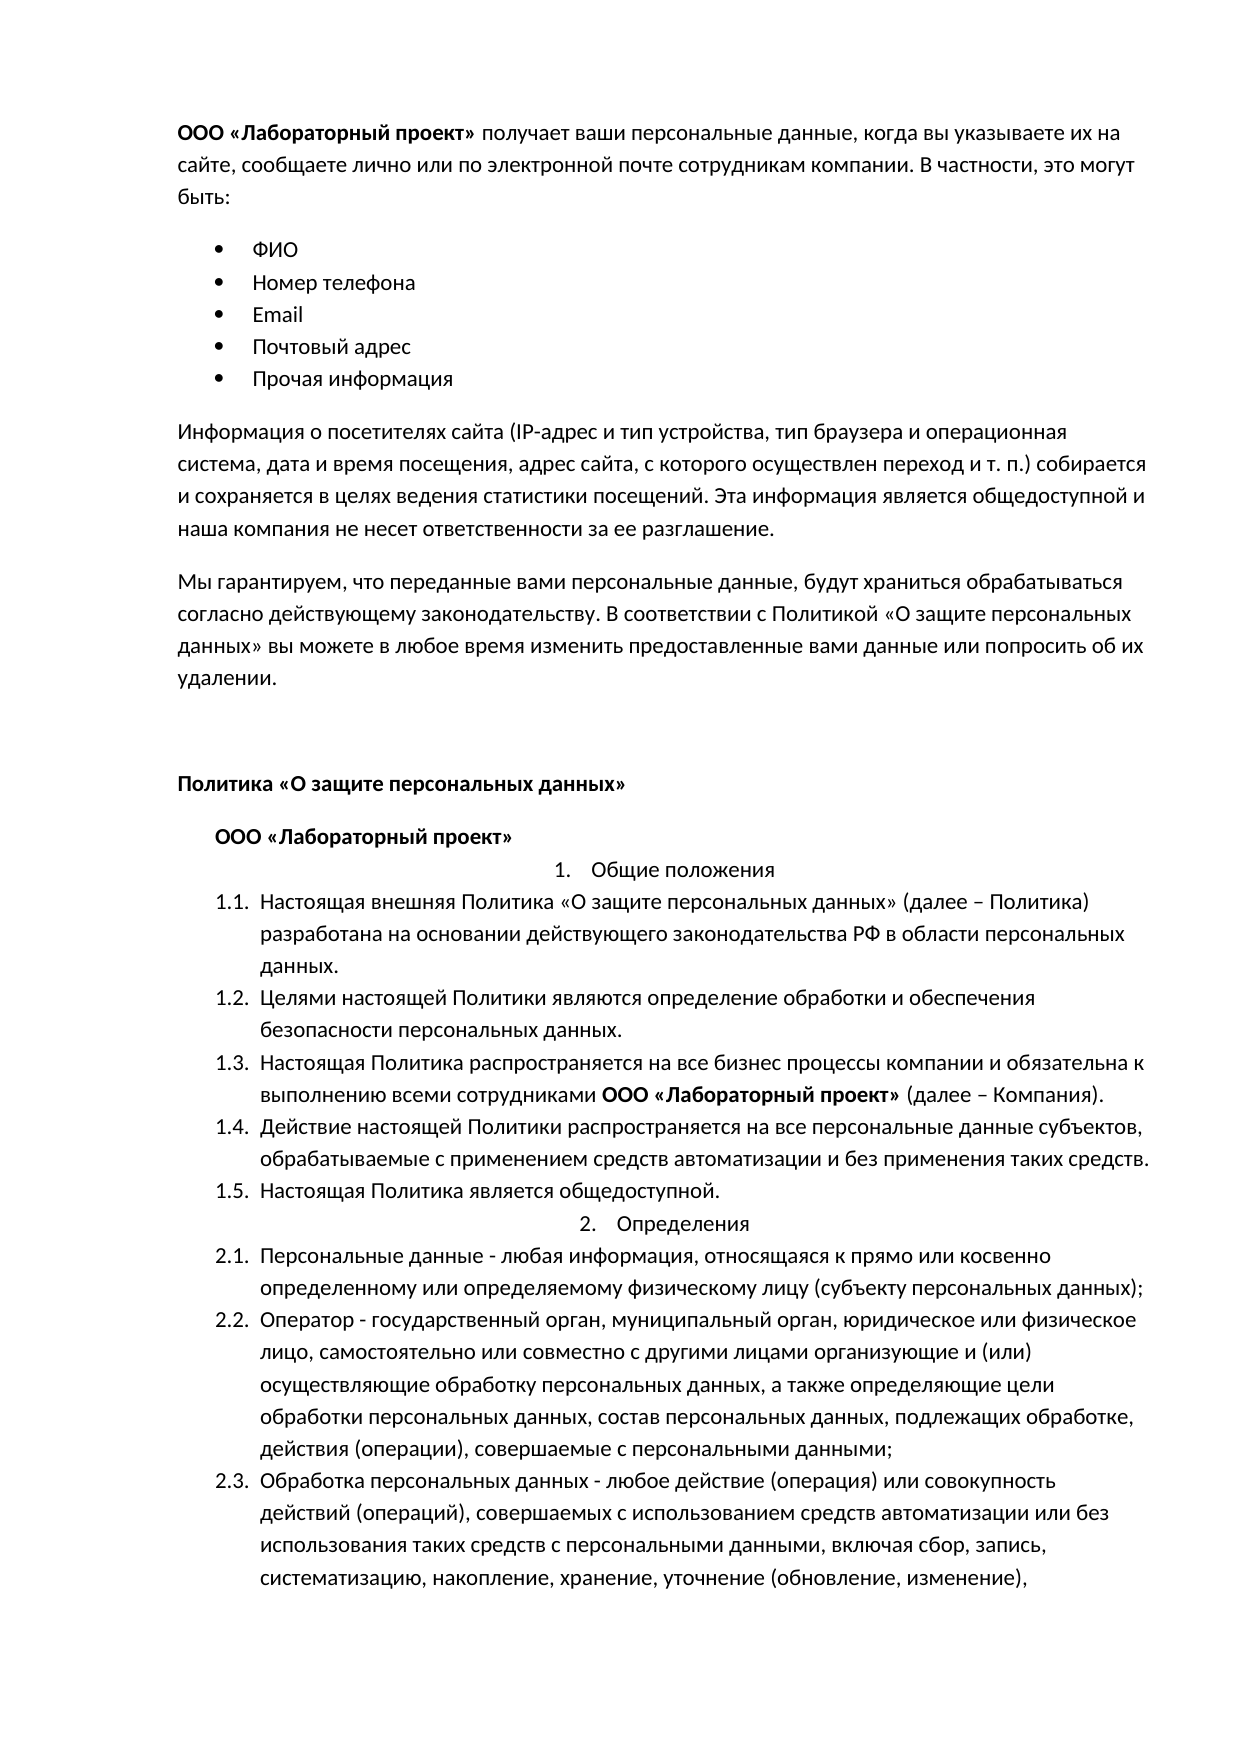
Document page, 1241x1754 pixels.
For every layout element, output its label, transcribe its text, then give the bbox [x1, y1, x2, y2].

list Действие настоящей Политики распространяется на все персональные данные субъектов, обрабатываемые с применением средств автоматизации и без применения таких средств. [215, 1112, 1152, 1172]
list Общие положения [177, 855, 1152, 883]
list ООО «Лабораторный проект» [215, 822, 1152, 851]
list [215, 1466, 1152, 1591]
list Определения [177, 1209, 1152, 1237]
list Настоящая Политика распространяется на все бизнес процессы компании и обязательна к выполнению всеми сотрудниками ООО «Лабораторный проект» (далее – Компания). [215, 1048, 1152, 1108]
list Целями настоящей Политики являются определение обработки и обеспечения безопасности персональных данных. [215, 983, 1152, 1044]
text ООО «Лабораторный проект» получает ваши персональные данные, когда вы указываете их на сайте, сообщаете лично или по электронной почте сотрудникам компании. В частности, это могут быть: [177, 118, 1152, 211]
list Персональные данные - любая информация, относящаяся к прямо или косвенно определенному или определяемому физическому лицу (субъекту персональных данных); [215, 1241, 1152, 1301]
list Почтовый адрес [215, 332, 1152, 360]
text Мы гарантируем, что переданные вами персональные данные, будут храниться обрабатываться согласно действующему законодательству. В соответствии с Политикой «О защите персональных данных» вы можете в любое время изменить предоставленные вами данные или попросить об их удалении. [177, 567, 1152, 691]
list Прочая информация [215, 364, 1152, 392]
list Номер телефона [215, 268, 1152, 296]
list ФИО [215, 236, 1152, 263]
list Оператор - государственный орган, муниципальный орган, юридическое или физическое лицо, самостоятельно или совместно с другими лицами организующие и (или) осуществляющие обработку персональных данных, а также определяющие цели обработки персональных данных, состав персональных данных, подлежащих обработке, действия (операции), совершаемые с персональными данными; [215, 1305, 1152, 1462]
list Настоящая внешняя Политика «О защите персональных данных» (далее – Политика) разработана на основании действующего законодательства РФ в области персональных данных. [215, 887, 1152, 979]
list Настоящая Политика является общедоступной. [215, 1177, 1152, 1204]
text Политика «О защите персональных данных» [177, 769, 1152, 797]
text Информация о посетителях сайта (IP-адрес и тип устройства, тип браузера и операционная система, дата и время посещения, адрес сайта, с которого осуществлен переход и т. п.) собирается и сохраняется в целях ведения статистики посещений. Эта информация является общедоступной и наша компания не несет ответственности за ее разглашение. [177, 417, 1152, 542]
list Email [215, 300, 1152, 328]
